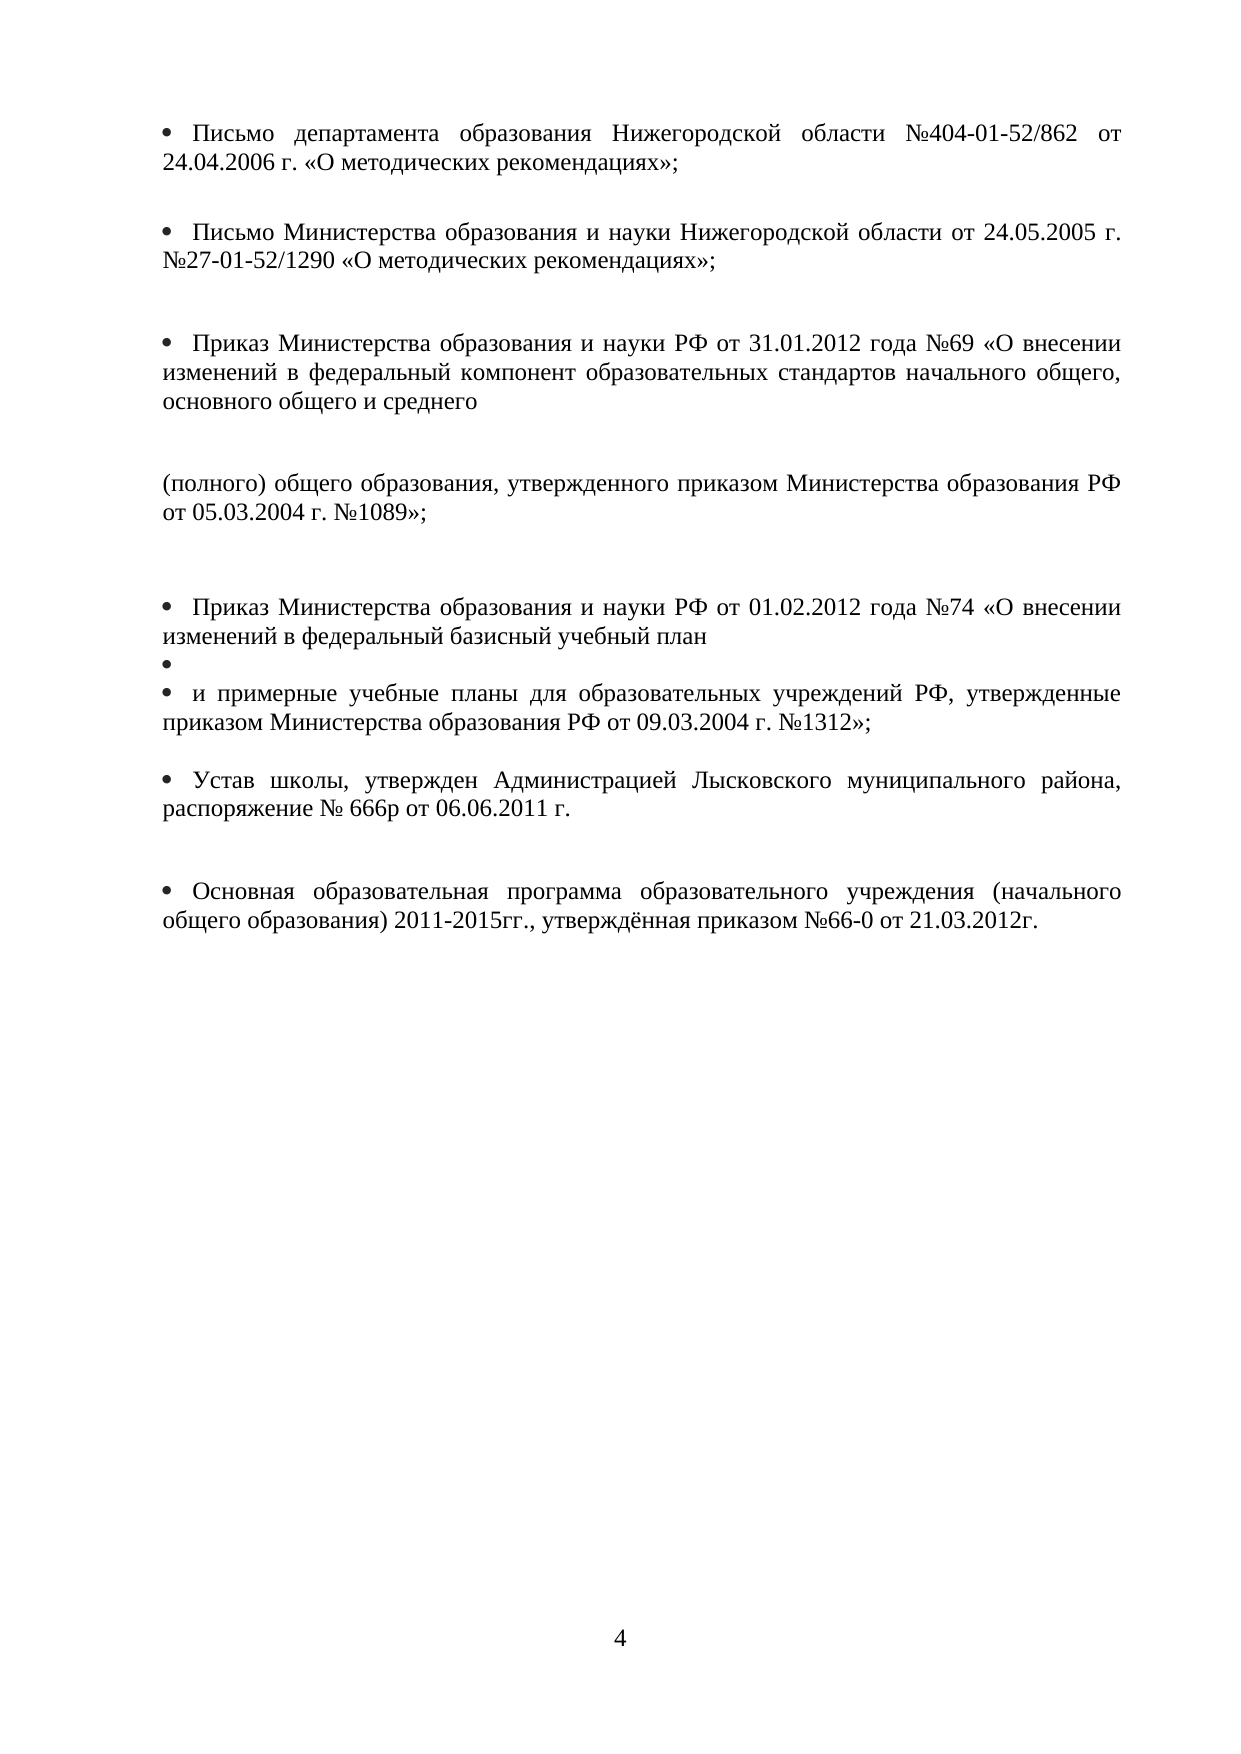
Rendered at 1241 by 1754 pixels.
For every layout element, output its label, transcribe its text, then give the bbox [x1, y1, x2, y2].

list Приказ Министерства образования и науки РФ от 01.02.2012 года №74 «О внесении изменений в федеральный базисный учебный план [162, 592, 1122, 650]
list Письмо Министерства образования и науки Нижегородской области от 24.05.2005 г. №27-01-52/1290 «О методических рекомендациях»; [162, 217, 1122, 274]
list Устав школы, утвержден Администрацией Лысковского муниципального района, распоряжение № 666р от 06.06.2011 г. [162, 765, 1122, 822]
list Основная образовательная программа образовательного учреждения (начального общего образования) 2011-2015гг., утверждённая приказом №66-0 от 21.03.2012г. [162, 876, 1122, 933]
text (полного) общего образования, утвержденного приказом Министерства образования РФ от 05.03.2004 г. №1089»; [162, 468, 1122, 526]
list Письмо департамента образования Нижегородской области №404-01-52/862 от 24.04.2006 г. «О методических рекомендациях»; [162, 118, 1122, 176]
list и примерные учебные планы для образовательных учреждений РФ, утвержденные приказом Министерства образования РФ от 09.03.2004 г. №1312»; [162, 678, 1122, 736]
list Приказ Министерства образования и науки РФ от 31.01.2012 года №69 «О внесении изменений в федеральный компонент образовательных стандартов начального общего, основного общего и среднего [162, 328, 1122, 414]
